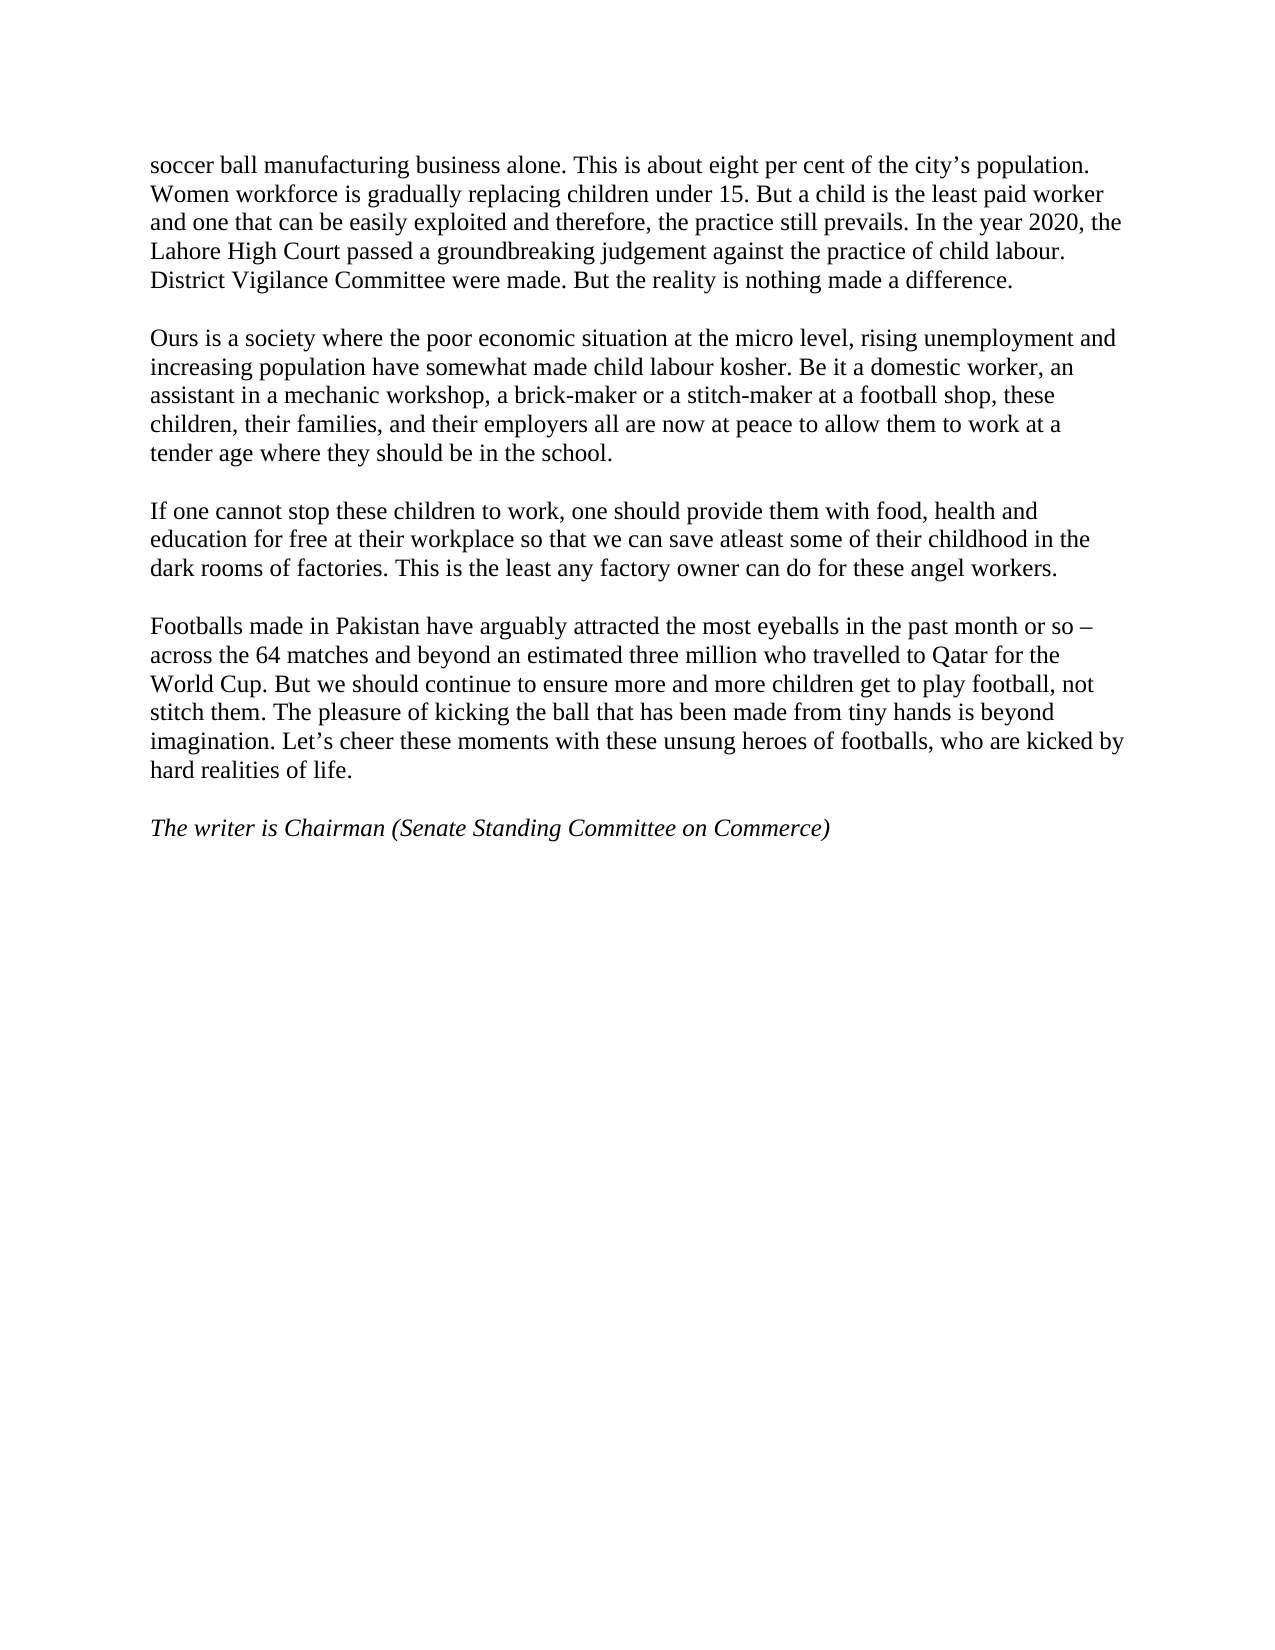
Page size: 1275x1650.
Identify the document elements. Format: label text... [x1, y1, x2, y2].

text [150, 150, 1125, 294]
text Ours is a society where the poor economic situation at the micro level, rising unemployment and increasing population have somewhat made child labour kosher. Be it a domestic worker, an assistant in a mechanic workshop, a brick-maker or a stitch-maker at a football shop, these children, their families, and their employers all are now at peace to allow them to work at a tender age where they should be in the school. [150, 323, 1125, 467]
text Footballs made in Pakistan have arguably attracted the most eyeballs in the past month or so – across the 64 matches and beyond an estimated three million who travelled to Qatar for the World Cup. But we should continue to ensure more and more children get to play football, not stitch them. The pleasure of kicking the ball that has been made from tiny hands is beyond imagination. Let’s cheer these moments with these unsung heroes of footballs, who are kicked by hard realities of life. [150, 611, 1125, 784]
text The writer is Chairman (Senate Standing Committee on Commerce) [150, 813, 1125, 842]
text If one cannot stop these children to work, one should provide them with food, health and education for free at their workplace so that we can save atleast some of their childhood in the dark rooms of factories. This is the least any factory owner can do for these angel workers. [150, 496, 1125, 582]
